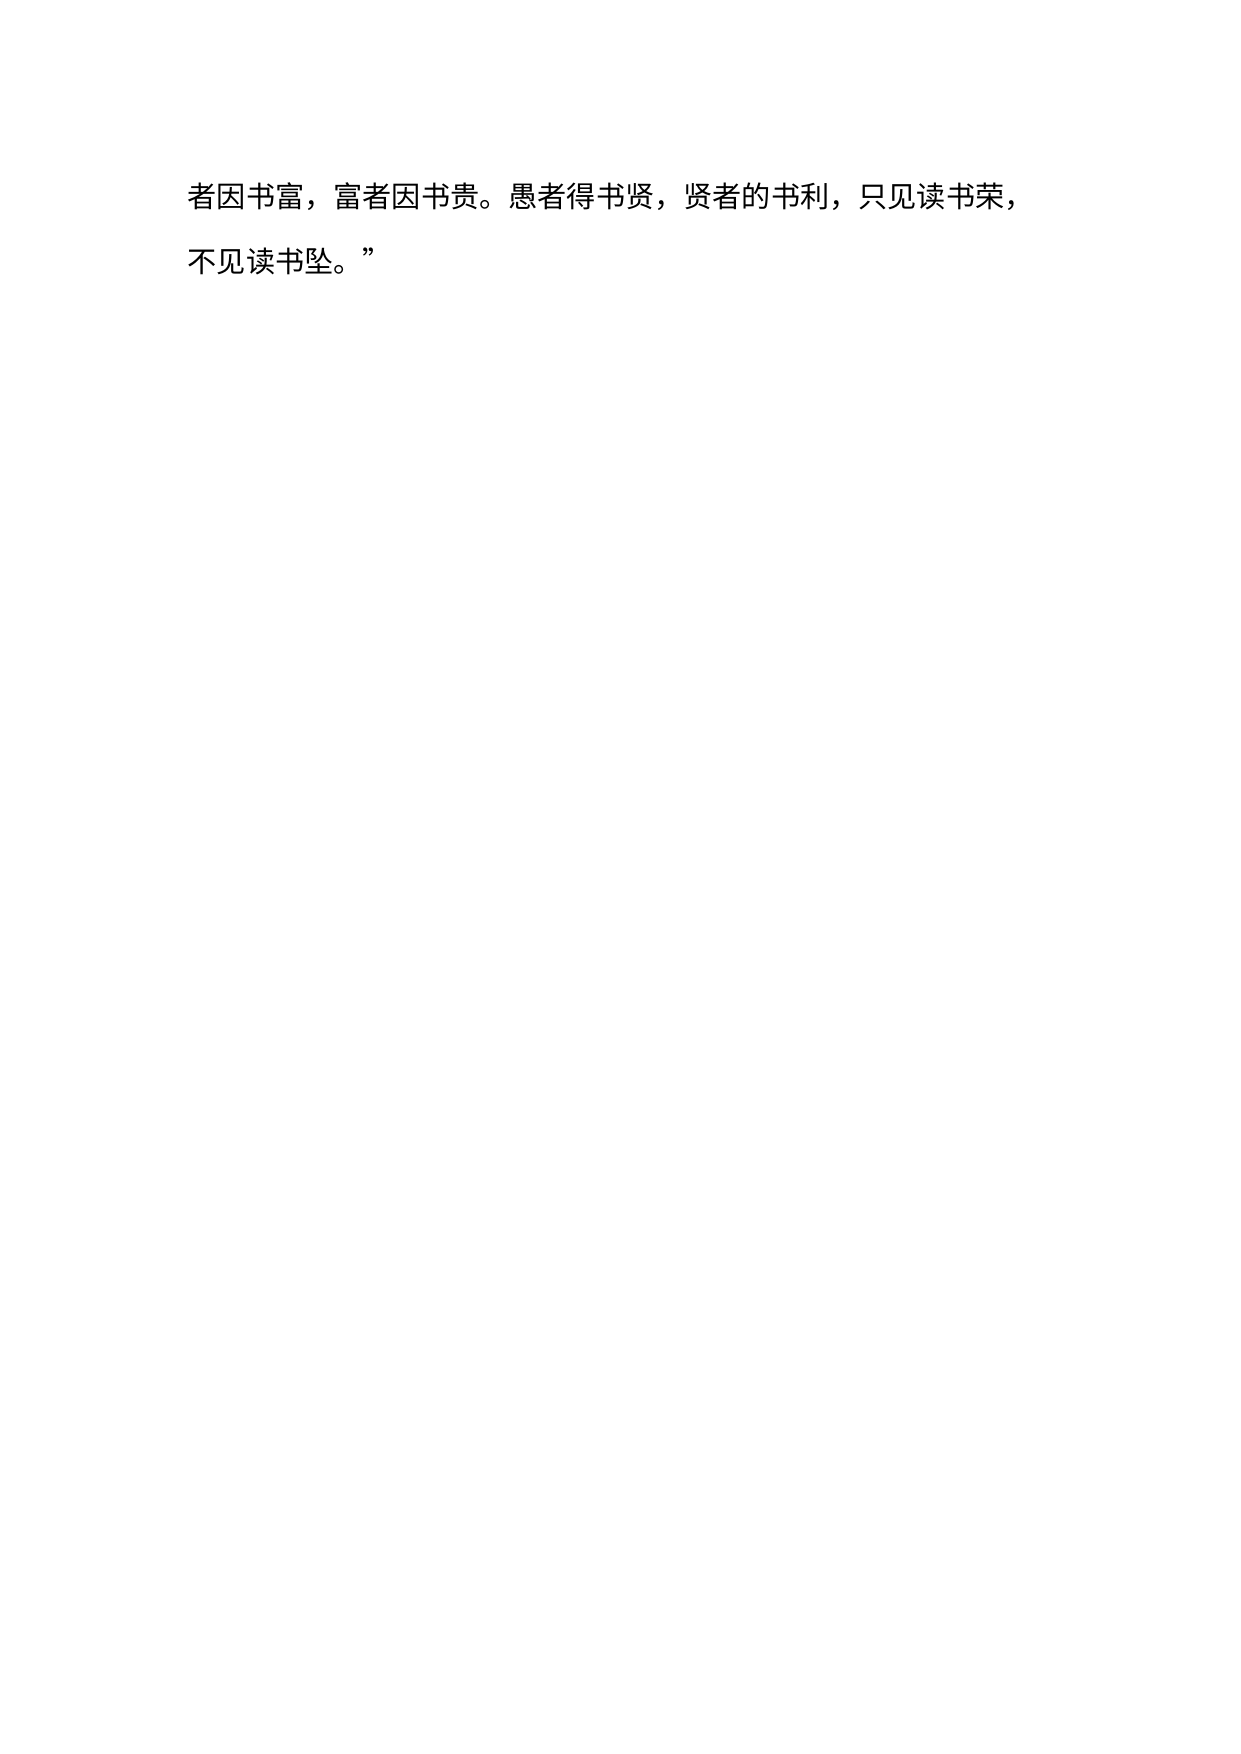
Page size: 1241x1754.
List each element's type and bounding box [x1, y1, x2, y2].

text [187, 162, 1053, 292]
